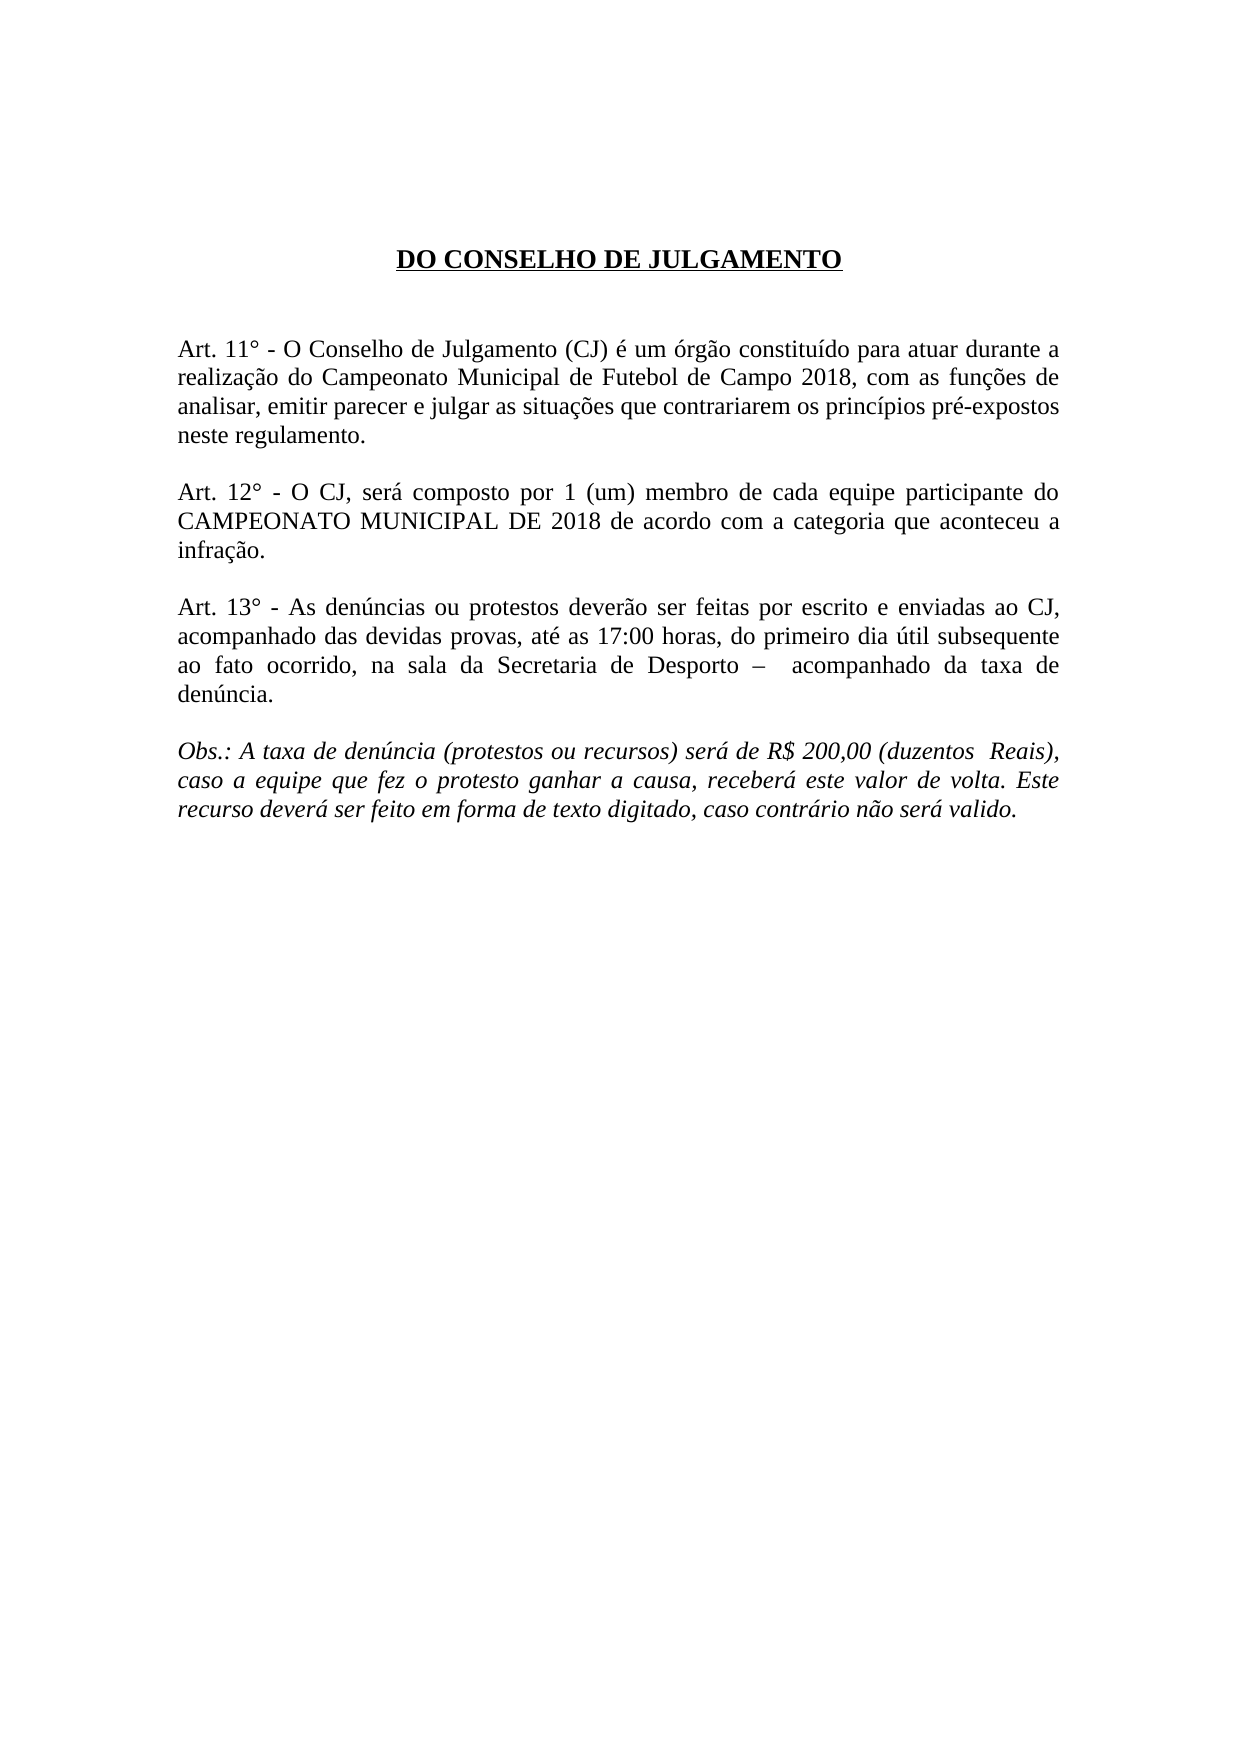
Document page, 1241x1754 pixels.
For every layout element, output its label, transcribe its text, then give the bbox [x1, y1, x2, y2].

text Art. 12° - O CJ, será composto por 1 (um) membro de cada equipe participante do CAMPEONATO MUNICIPAL DE 2018 de acordo com a categoria que aconteceu a infração. [177, 477, 1061, 564]
text Art. 13° - As denúncias ou protestos deverão ser feitas por escrito e enviadas ao CJ, acompanhado das devidas provas, até as 17:00 horas, do primeiro dia útil subsequente ao fato ocorrido, na sala da Secretaria de Desporto – acompanhado da taxa de denúncia. [177, 592, 1061, 707]
text DO CONSELHO DE JULGAMENTO [177, 243, 1061, 274]
text Art. 11° - O Conselho de Julgamento (CJ) é um órgão constituído para atuar durante a realização do Campeonato Municipal de Futebol de Campo 2018, com as funções de analisar, emitir parecer e julgar as situações que contrariarem os princípios pré-expostos neste regulamento. [177, 334, 1061, 449]
text Obs.: A taxa de denúncia (protestos ou recursos) será de R$ 200,00 (duzentos Reais), caso a equipe que fez o protesto ganhar a causa, receberá este valor de volta. Este recurso deverá ser feito em forma de texto digitado, caso contrário não será valido. [177, 736, 1061, 822]
